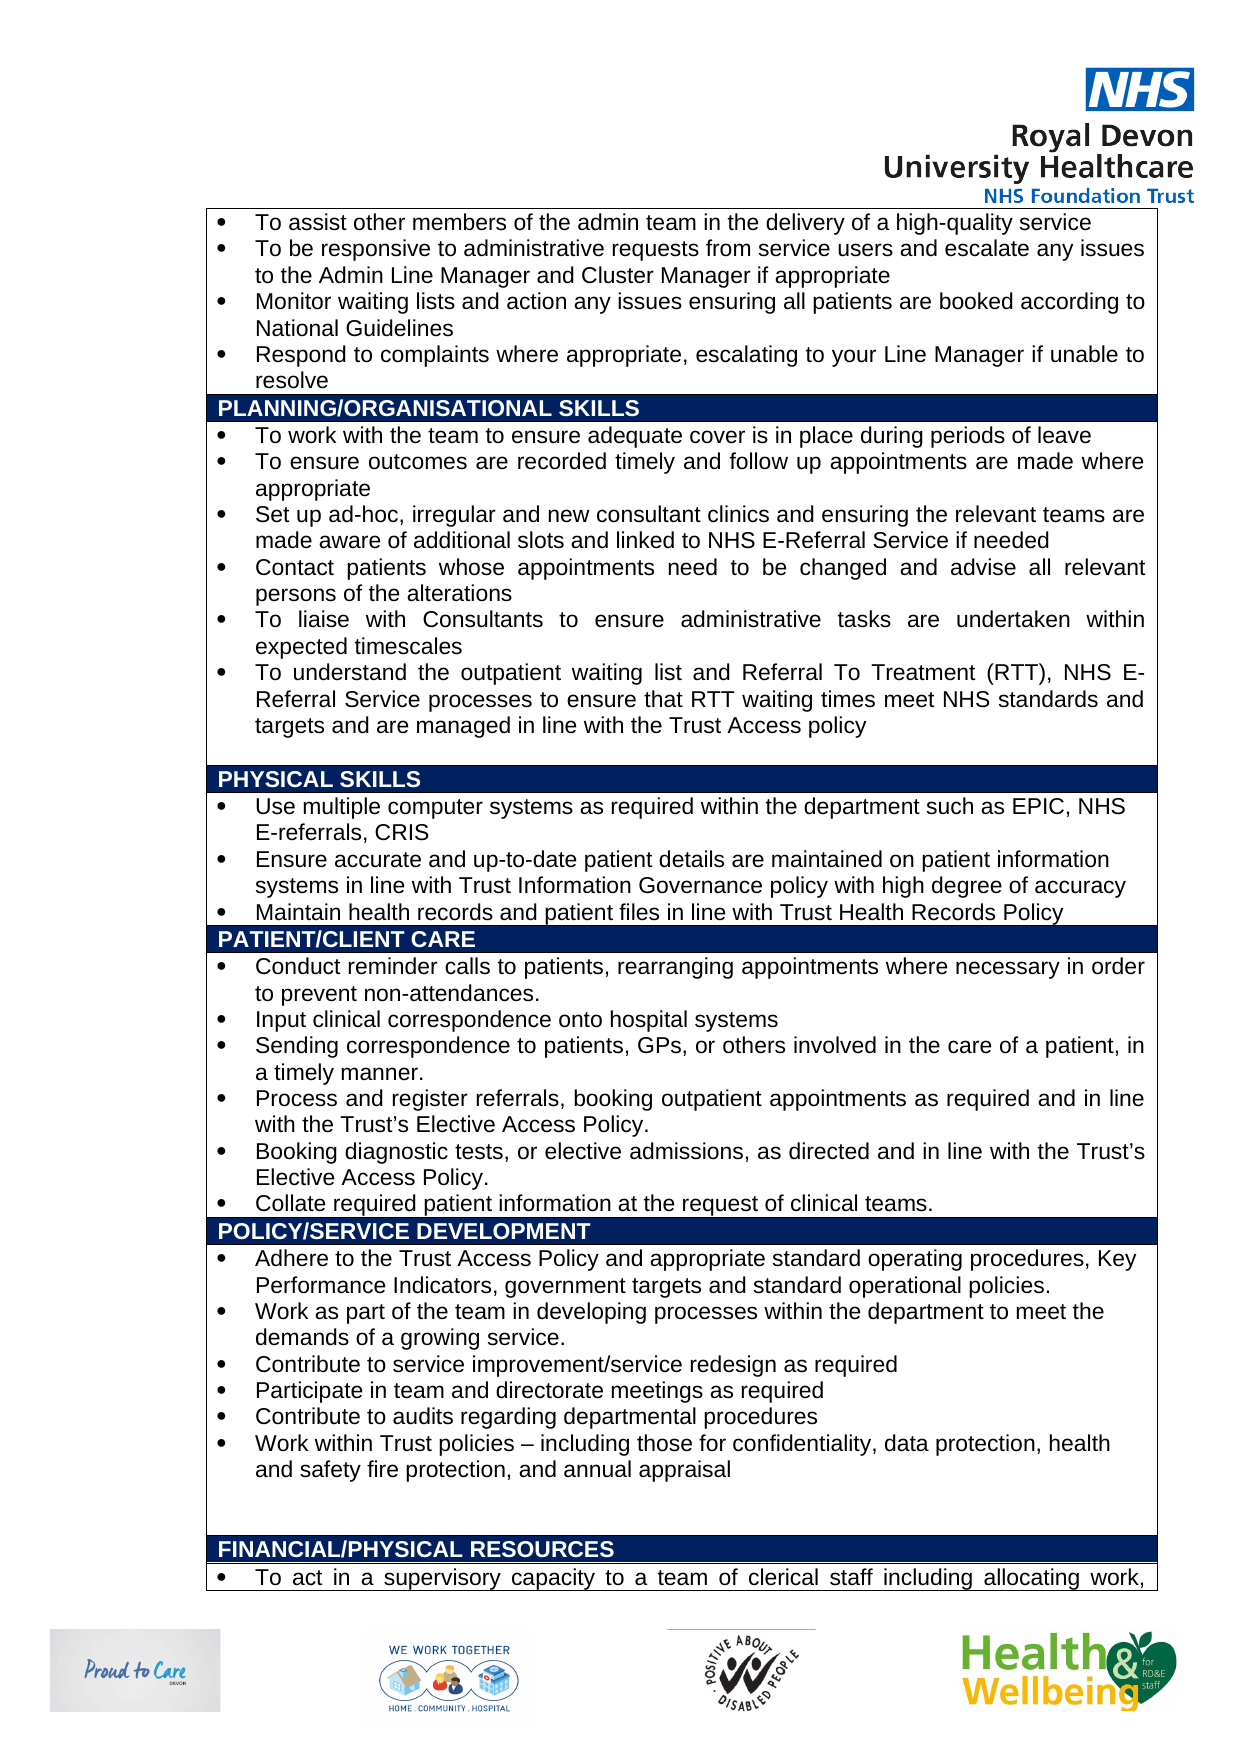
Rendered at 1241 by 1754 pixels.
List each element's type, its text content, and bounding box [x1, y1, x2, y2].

table_cell To work with the team to ensure adequate cover is in place during periods of leave To ensure outcomes are recorded timely and follow up appointments are made where appropriate Set up ad-hoc, irregular and new consultant clinics and ensuring the relevant teams are made aware of additional slots and linked to NHS E-Referral Service if needed Contact patients whose appointments need to be changed and advise all relevant persons of the alterations To liaise with Consultants to ensure administrative tasks are undertaken within expected timescales To understand the outpatient waiting list and Referral To Treatment (RTT), NHS E-Referral Service processes to ensure that RTT waiting times meet NHS standards and targets and are managed in line with the Trust Access policy [207, 422, 1157, 764]
table_cell Adhere to the Trust Access Policy and appropriate standard operating procedures, Key Performance Indicators, government targets and standard operational policies. Work as part of the team in developing processes within the department to meet the demands of a growing service. Contribute to service improvement/service redesign as required Participate in team and directorate meetings as required Contribute to audits regarding departmental procedures Work within Trust policies – including those for confidentiality, data protection, health and safety fire protection, and annual appraisal [207, 1245, 1157, 1535]
table_cell Conduct reminder calls to patients, rearranging appointments where necessary in order to prevent non-attendances. Input clinical correspondence onto hospital systems Sending correspondence to patients, GPs, or others involved in the care of a patient, in a timely manner. Process and register referrals, booking outpatient appointments as required and in line with the Trust’s Elective Access Policy. Booking diagnostic tests, or elective admissions, as directed and in line with the Trust’s Elective Access Policy. Collate required patient information at the request of clinical teams. [207, 953, 1157, 1217]
table_cell FINANCIAL/PHYSICAL RESOURCES [207, 1536, 1157, 1562]
table_cell Use multiple computer systems as required within the department such as EPIC, NHS E-referrals, CRIS Ensure accurate and up-to-date patient details are maintained on patient information systems in line with Trust Information Governance policy with high degree of accuracy Maintain health records and patient files in line with Trust Health Records Policy [207, 793, 1157, 925]
picture [361, 1629, 534, 1724]
table_cell To assist other members of the admin team in the delivery of a high-quality service To be responsive to administrative requests from service users and escalate any issues to the Admin Line Manager and Cluster Manager if appropriate Monitor waiting lists and action any issues ensuring all patients are booked according to National Guidelines Respond to complaints where appropriate, escalating to your Line Manager if unable to resolve [207, 209, 1157, 393]
picture [665, 1629, 816, 1714]
picture [48, 1629, 221, 1711]
table_cell POLICY/SERVICE DEVELOPMENT [207, 1218, 1157, 1244]
table_cell PLANNING/ORGANISATIONAL SKILLS [207, 395, 1157, 421]
picture [878, 67, 1200, 205]
table_cell PHYSICAL SKILLS [207, 766, 1157, 792]
table_cell PATIENT/CLIENT CARE [207, 926, 1157, 952]
